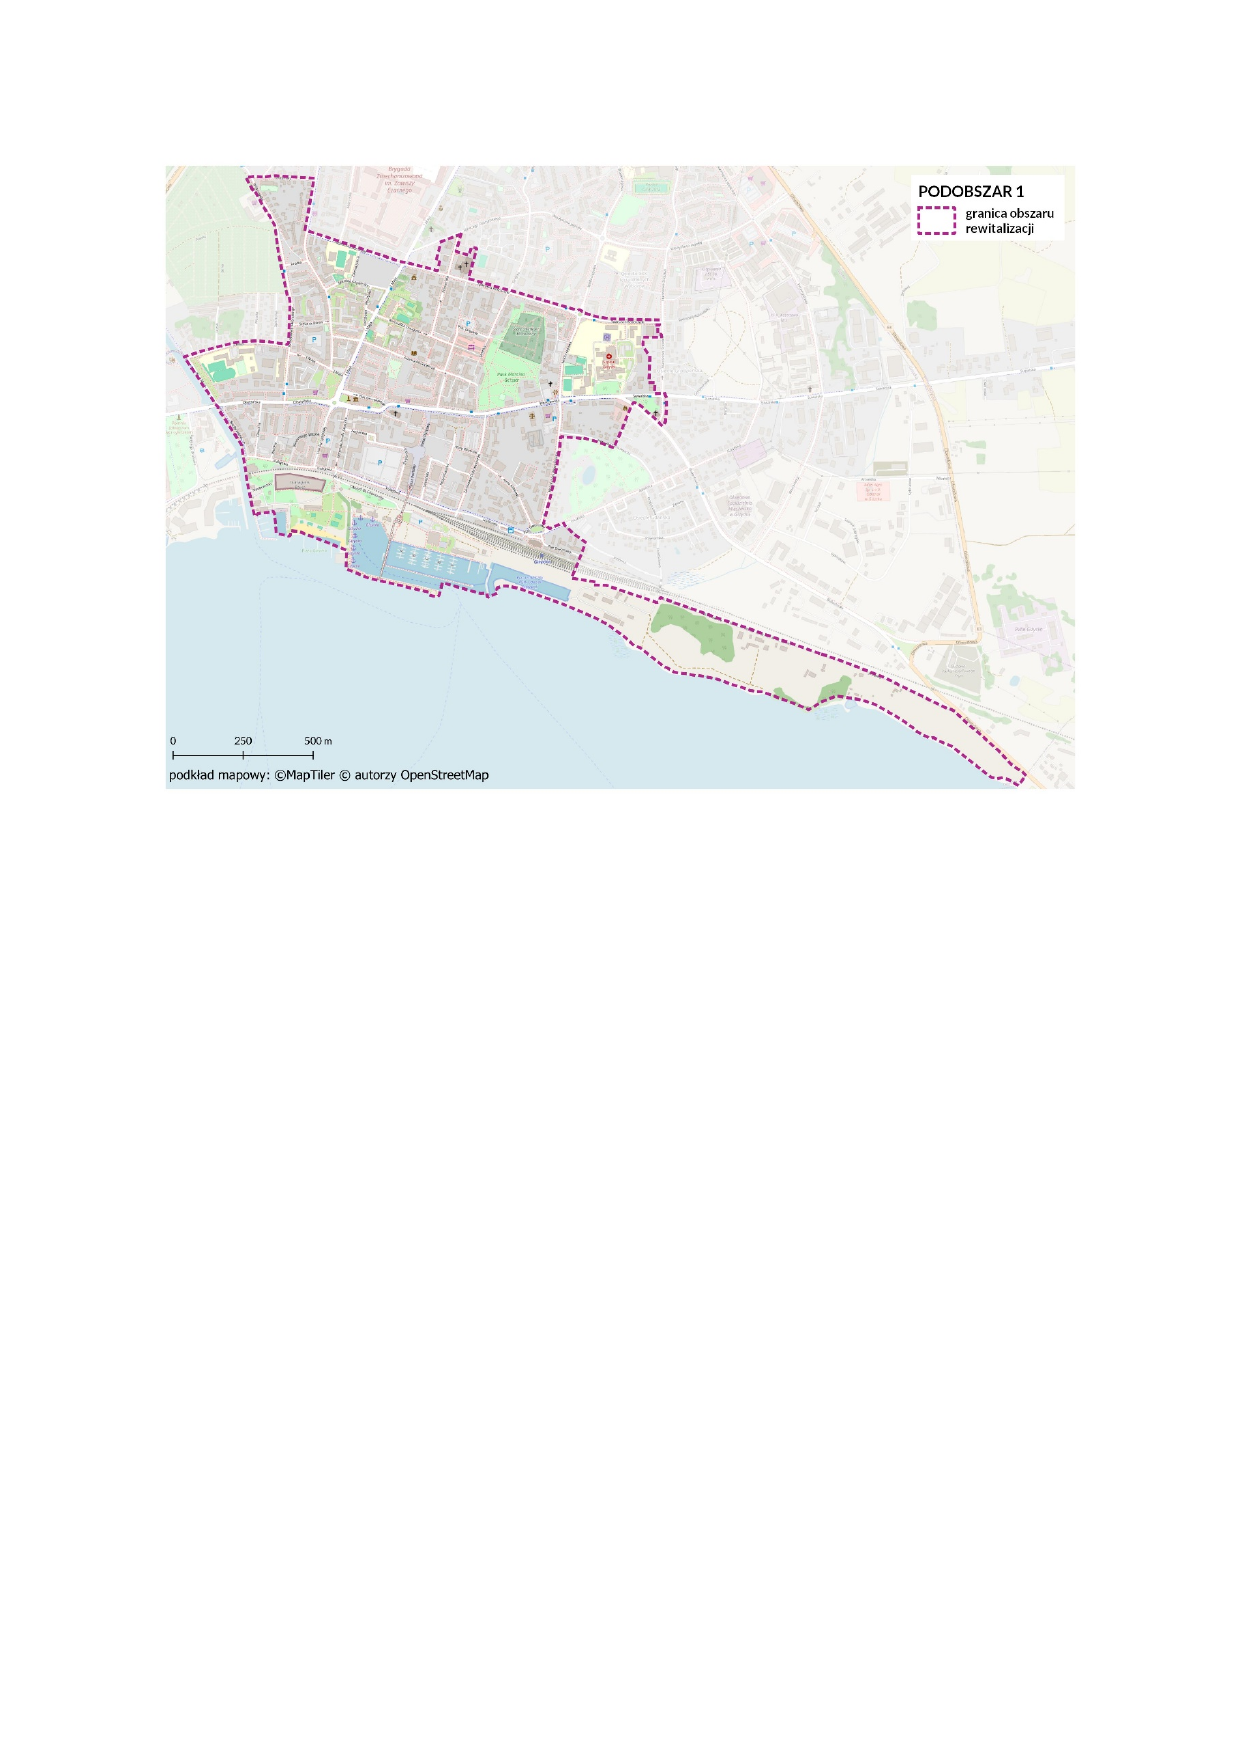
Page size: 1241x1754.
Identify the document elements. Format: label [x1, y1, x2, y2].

picture [147, 147, 1093, 807]
